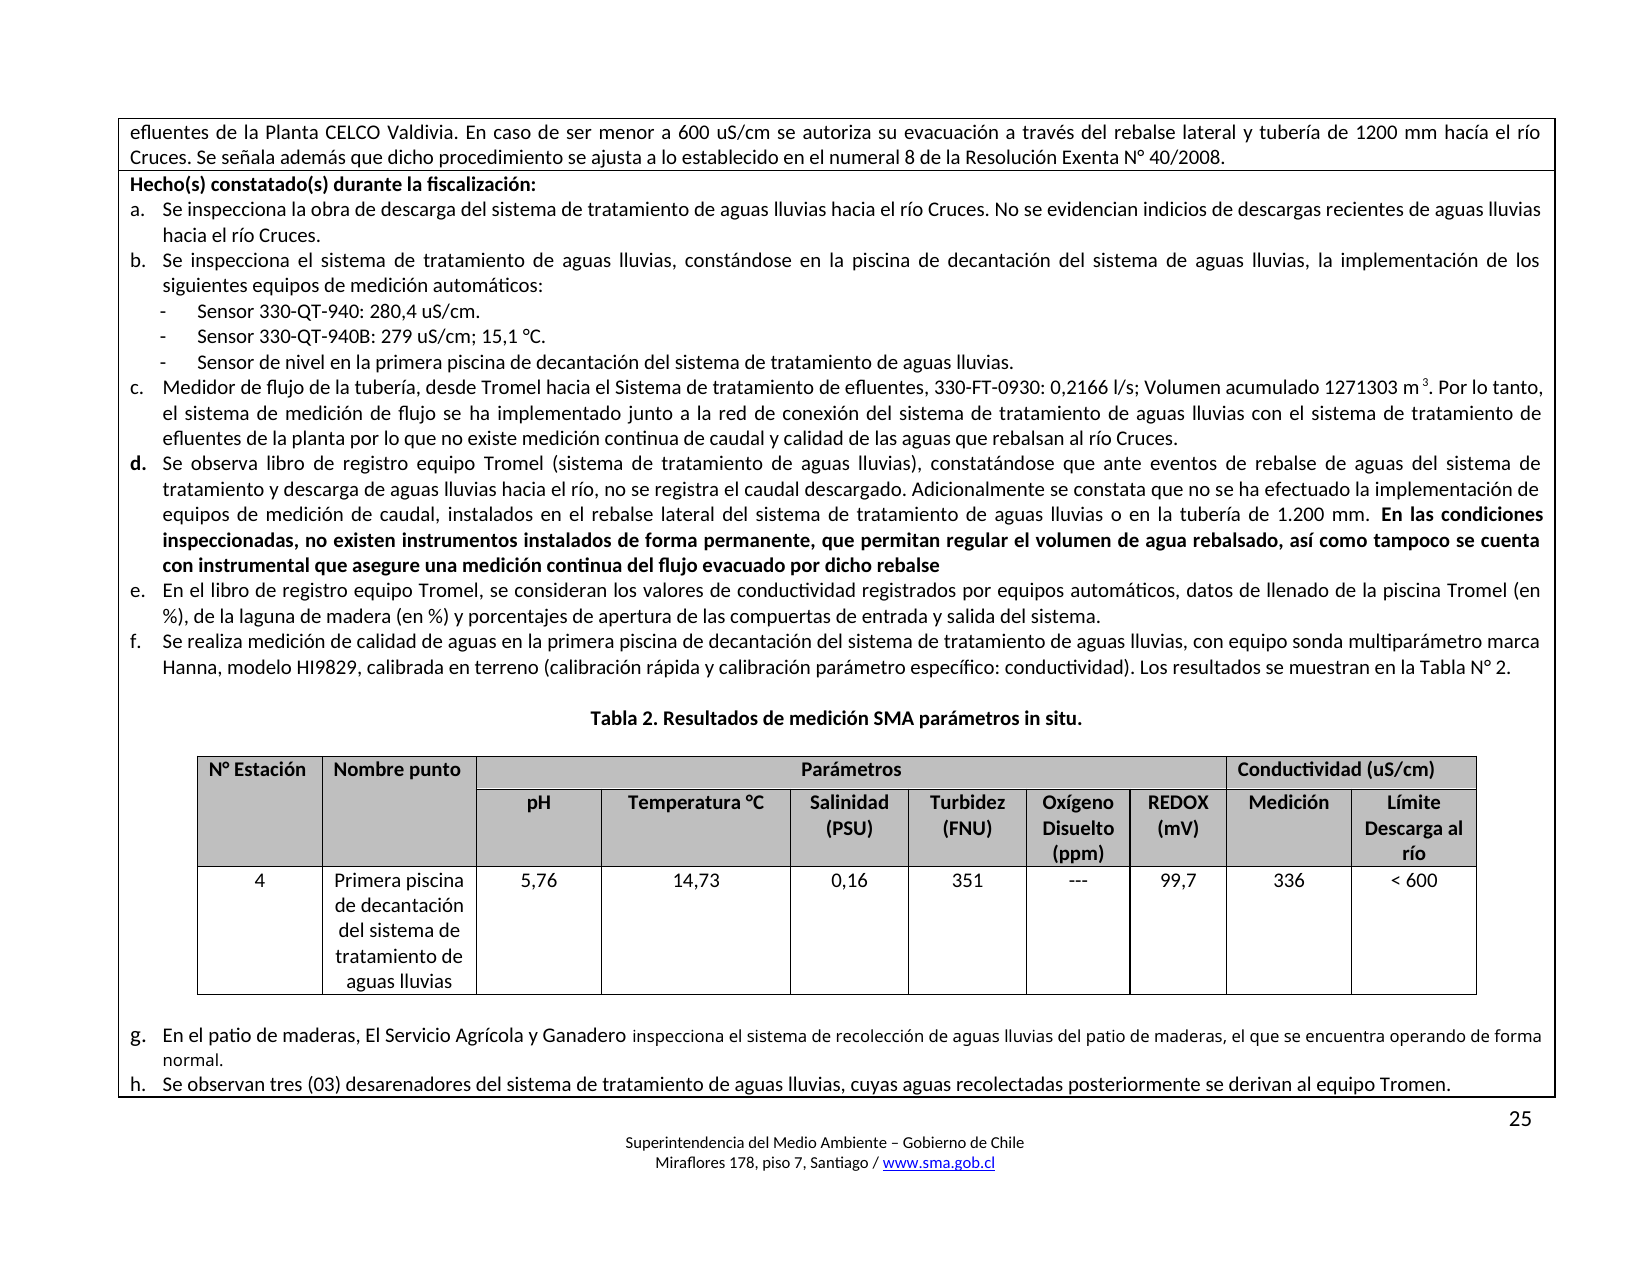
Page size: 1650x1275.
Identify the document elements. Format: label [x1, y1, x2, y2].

table_cell [119, 171, 1554, 1096]
table_cell [119, 119, 1554, 170]
